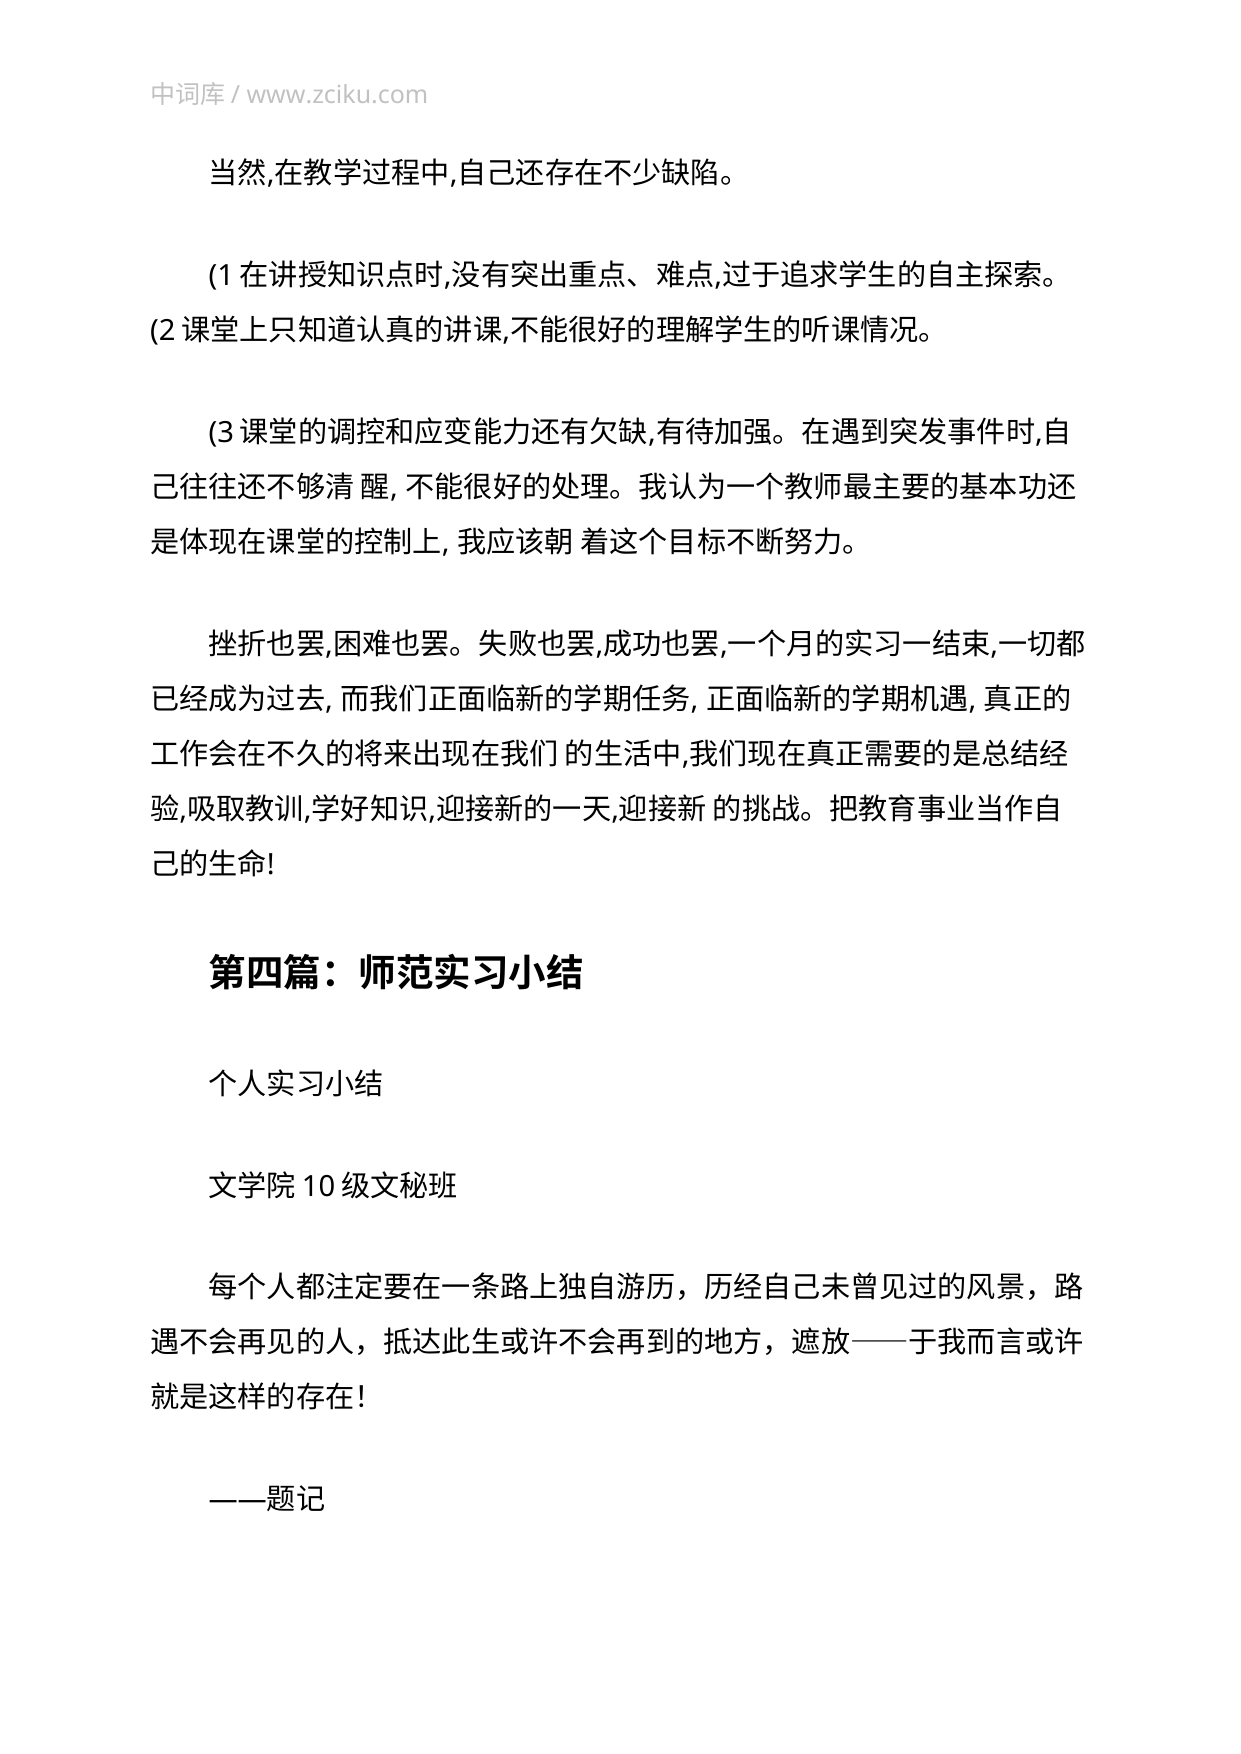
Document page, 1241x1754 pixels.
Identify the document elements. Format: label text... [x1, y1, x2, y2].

text (3课堂的调控和应变能力还有欠缺,有待加强。在遇到突发事件时,自己往往还不够清 醒, 不能很好的处理。我认为一个教师最主要的基本功还是体现在课堂的控制上, 我应该朝 着这个目标不断努力。 [150, 409, 1090, 561]
text 每个人都注定要在一条路上独自游历，历经自己未曾见过的风景，路遇不会再见的人，抵达此生或许不会再到的地方，遮放——于我而言或许就是这样的存在！ [150, 1264, 1090, 1416]
text 个人实习小结 [150, 1060, 1090, 1103]
text ——题记 [150, 1476, 1090, 1518]
text (1在讲授知识点时,没有突出重点、难点,过于追求学生的自主探索。(2课堂上只知道认真的讲课,不能很好的理解学生的听课情况。 [150, 252, 1090, 349]
text 挫折也罢,困难也罢。失败也罢,成功也罢,一个月的实习一结束,一切都已经成为过去, 而我们正面临新的学期任务, 正面临新的学期机遇, 真正的工作会在不久的将来出现在我们 的生活中,我们现在真正需要的是总结经验,吸取教训,学好知识,迎接新的一天,迎接新 的挑战。把教育事业当作自己的生命! [150, 621, 1090, 883]
text 第四篇：师范实习小结 [150, 943, 1090, 997]
text 当然,在教学过程中,自己还存在不少缺陷。 [150, 150, 1090, 192]
text 文学院10级文秘班 [150, 1162, 1090, 1204]
